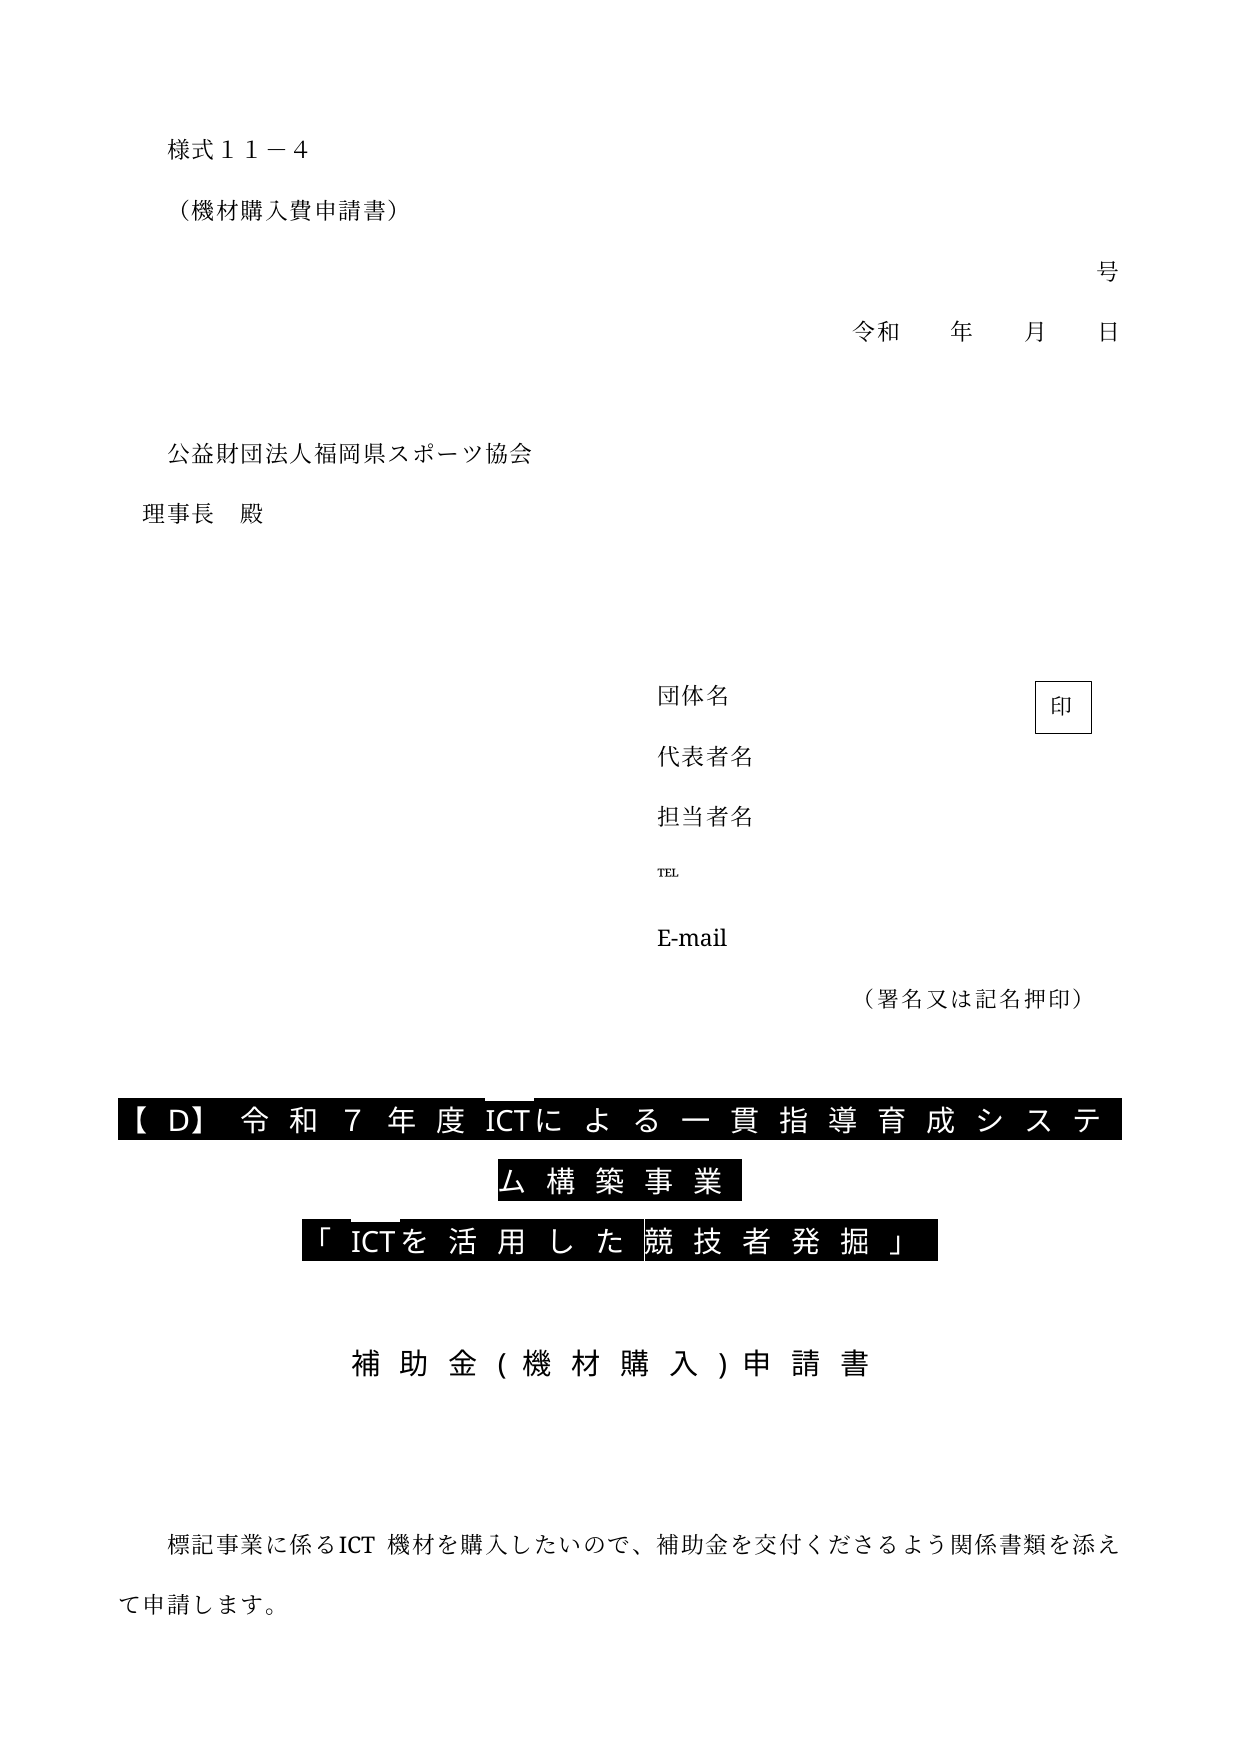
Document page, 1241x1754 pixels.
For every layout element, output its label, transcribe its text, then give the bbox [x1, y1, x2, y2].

text 【Ⅾ】令和７年度ICTによる一貫指導育成システム構築事業 [118, 1140, 1122, 1210]
text 標記事業に係るICT機材を購入したいので、補助金を交付くださるよう関係書類を添えて申請します。 [118, 1513, 1122, 1634]
text 団体名 [650, 664, 1122, 725]
text （署名又は記名押印） [118, 967, 1122, 1028]
text E-mail [650, 907, 1122, 967]
text 号 [118, 240, 1121, 301]
text 代表者名 [650, 725, 1122, 786]
text 令和 年 月 日 [118, 301, 1122, 361]
text 補助金(機材購入)申請書 [118, 1331, 1122, 1392]
text 公益財団法人福岡県スポーツ協会 [118, 422, 1122, 482]
text 理事長 殿 [143, 482, 1122, 543]
text ℡ [650, 846, 1122, 907]
text 様式１１－４ [118, 119, 1122, 179]
text 「ICTを活用した競技者発掘」 [118, 1210, 1122, 1271]
text 担当者名 [650, 786, 1122, 846]
text （機材購入費申請書） [118, 179, 1122, 240]
